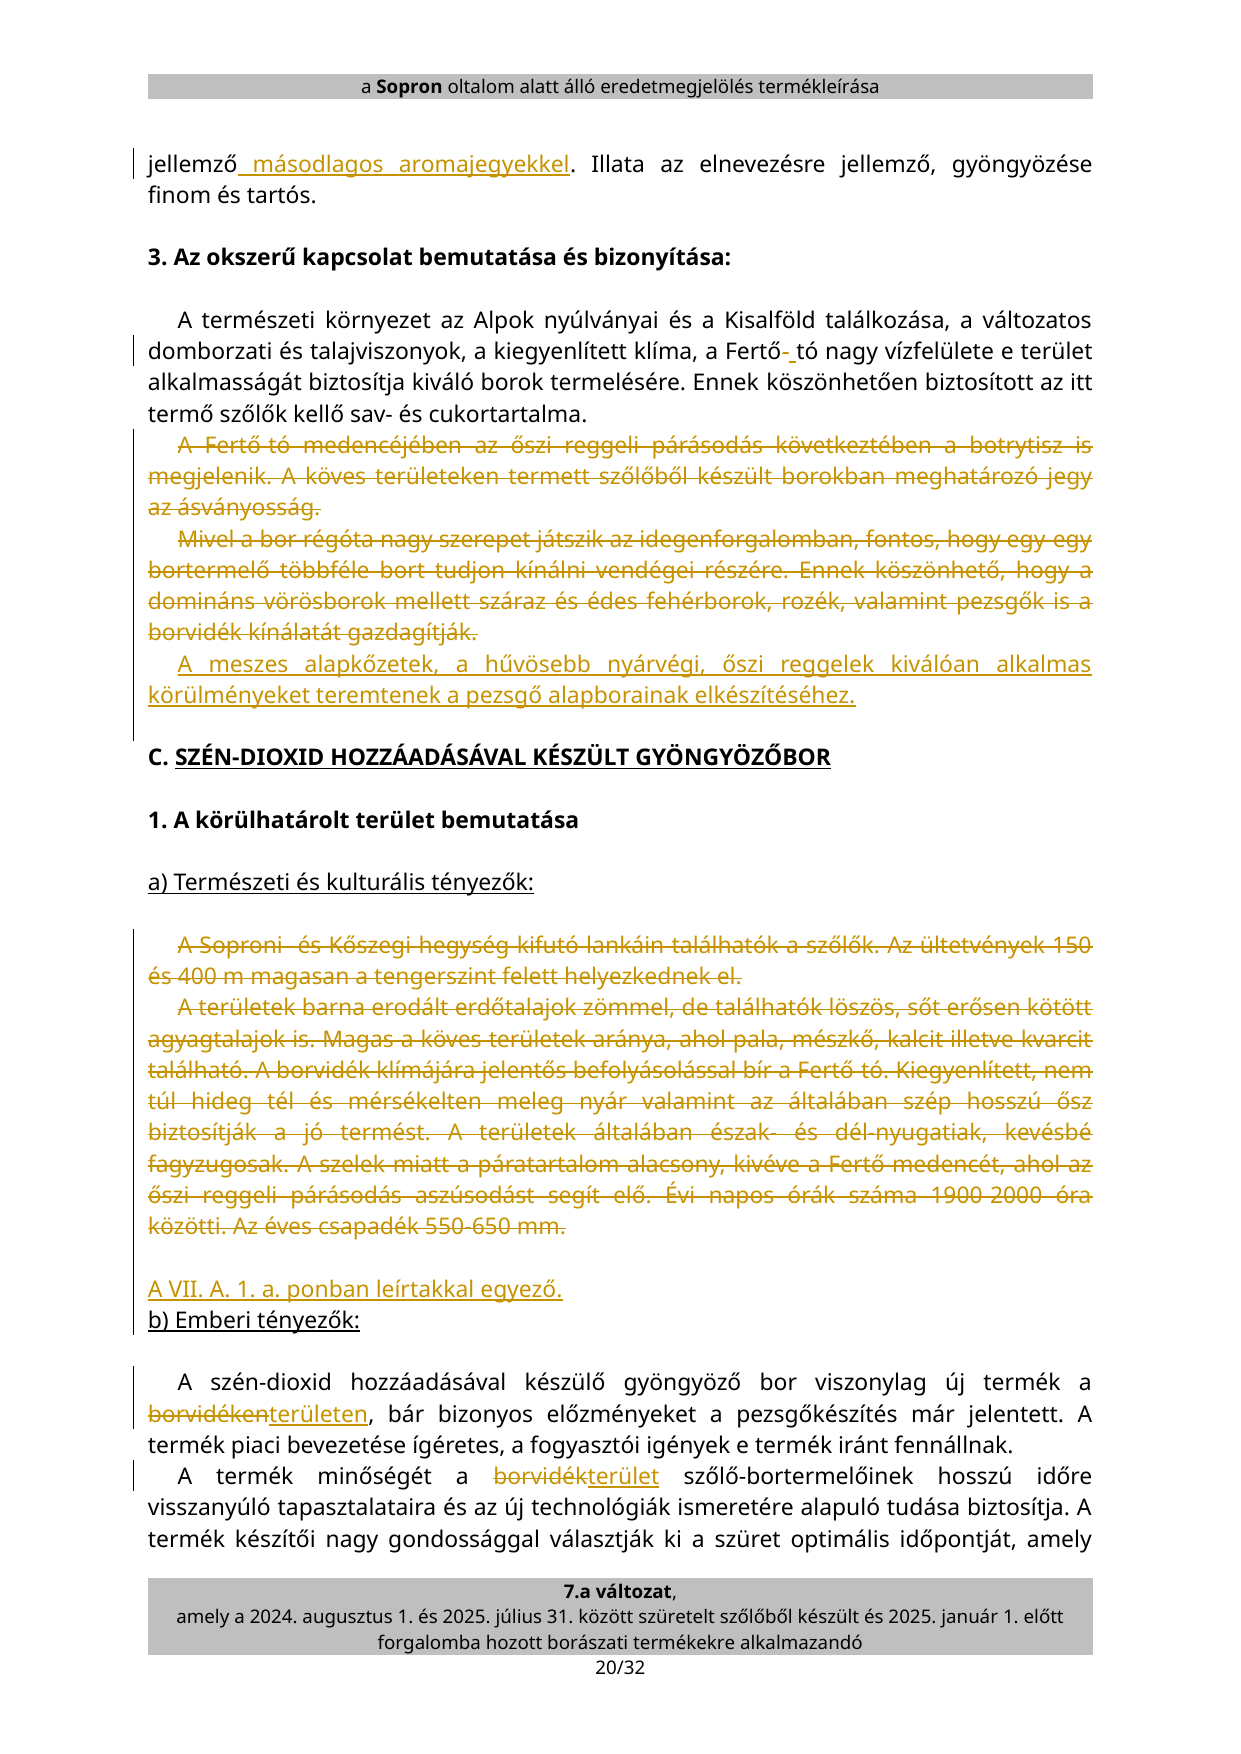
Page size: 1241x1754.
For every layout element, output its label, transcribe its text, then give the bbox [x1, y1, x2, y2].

text C. Szén-dioxid hozzáadásával készült gyöngyözőbor [148, 741, 1093, 773]
text b) Emberi tényezők: [148, 1304, 1093, 1335]
text 3. Az okszerű kapcsolat bemutatása és bizonyítása: [148, 241, 1093, 273]
text a) Természeti és kulturális tényezők: [148, 866, 1093, 898]
text körülhatárolt terület bemutatása [148, 804, 1093, 835]
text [148, 148, 1093, 210]
text A természeti környezet az Alpok nyúlványai és a Kisalföld találkozása, a változatos domborzati és talajviszonyok, a kiegyenlített klíma, a Fertőtó nagy vízfelülete e terület alkalmasságát biztosítja kiváló borok termelésére. Ennek köszönhetően biztosított az itt termő szőlők kellő sav- és cukortartalma. [148, 304, 1093, 429]
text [148, 1460, 1093, 1554]
text A szén-dioxid hozzáadásával készülő gyöngyöző bor viszonylag új termék a , bár bizonyos előzményeket a pezsgőkészítés már jelentett. A termék piaci bevezetése ígéretes, a fogyasztói igények e termék iránt fennállnak. [148, 1366, 1093, 1460]
